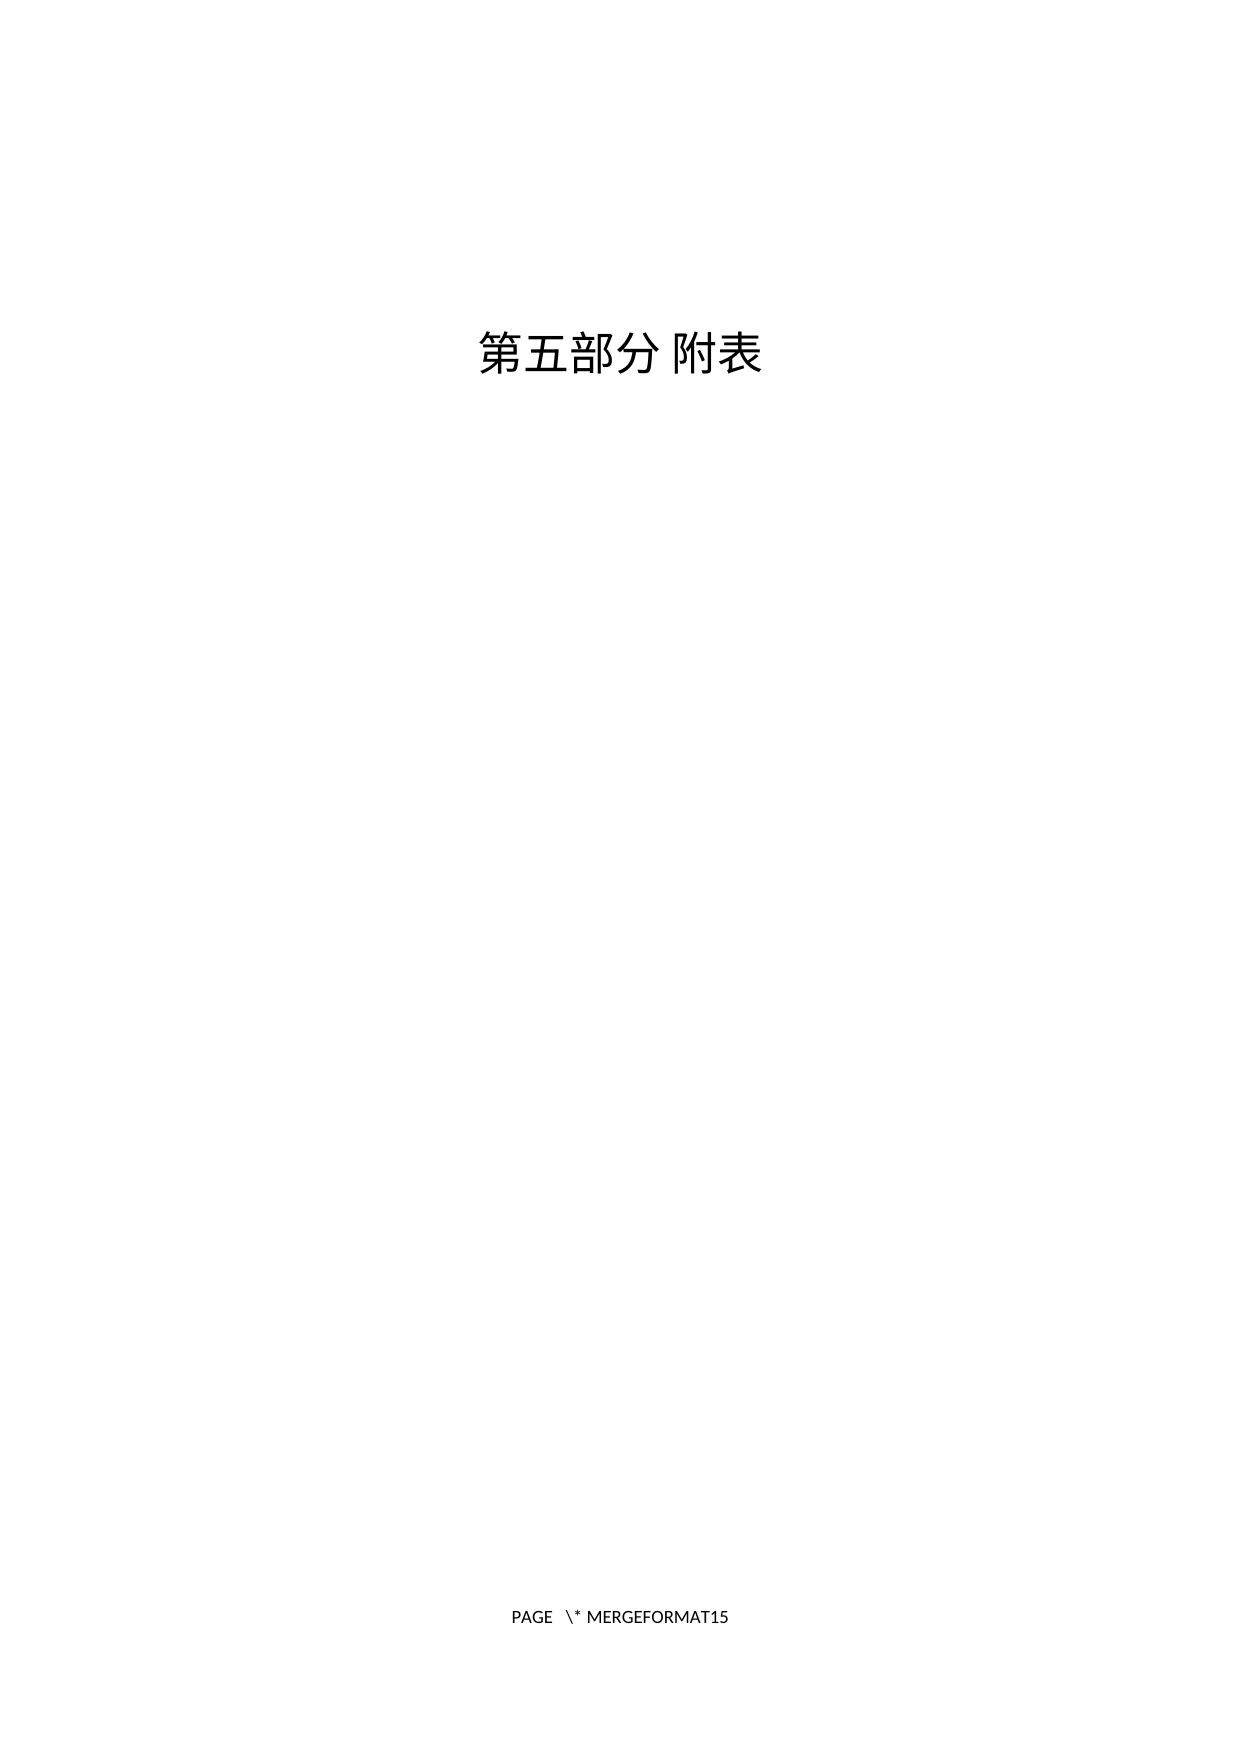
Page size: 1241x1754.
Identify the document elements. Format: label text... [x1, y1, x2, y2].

text 第五部分 附表 [187, 302, 1053, 399]
